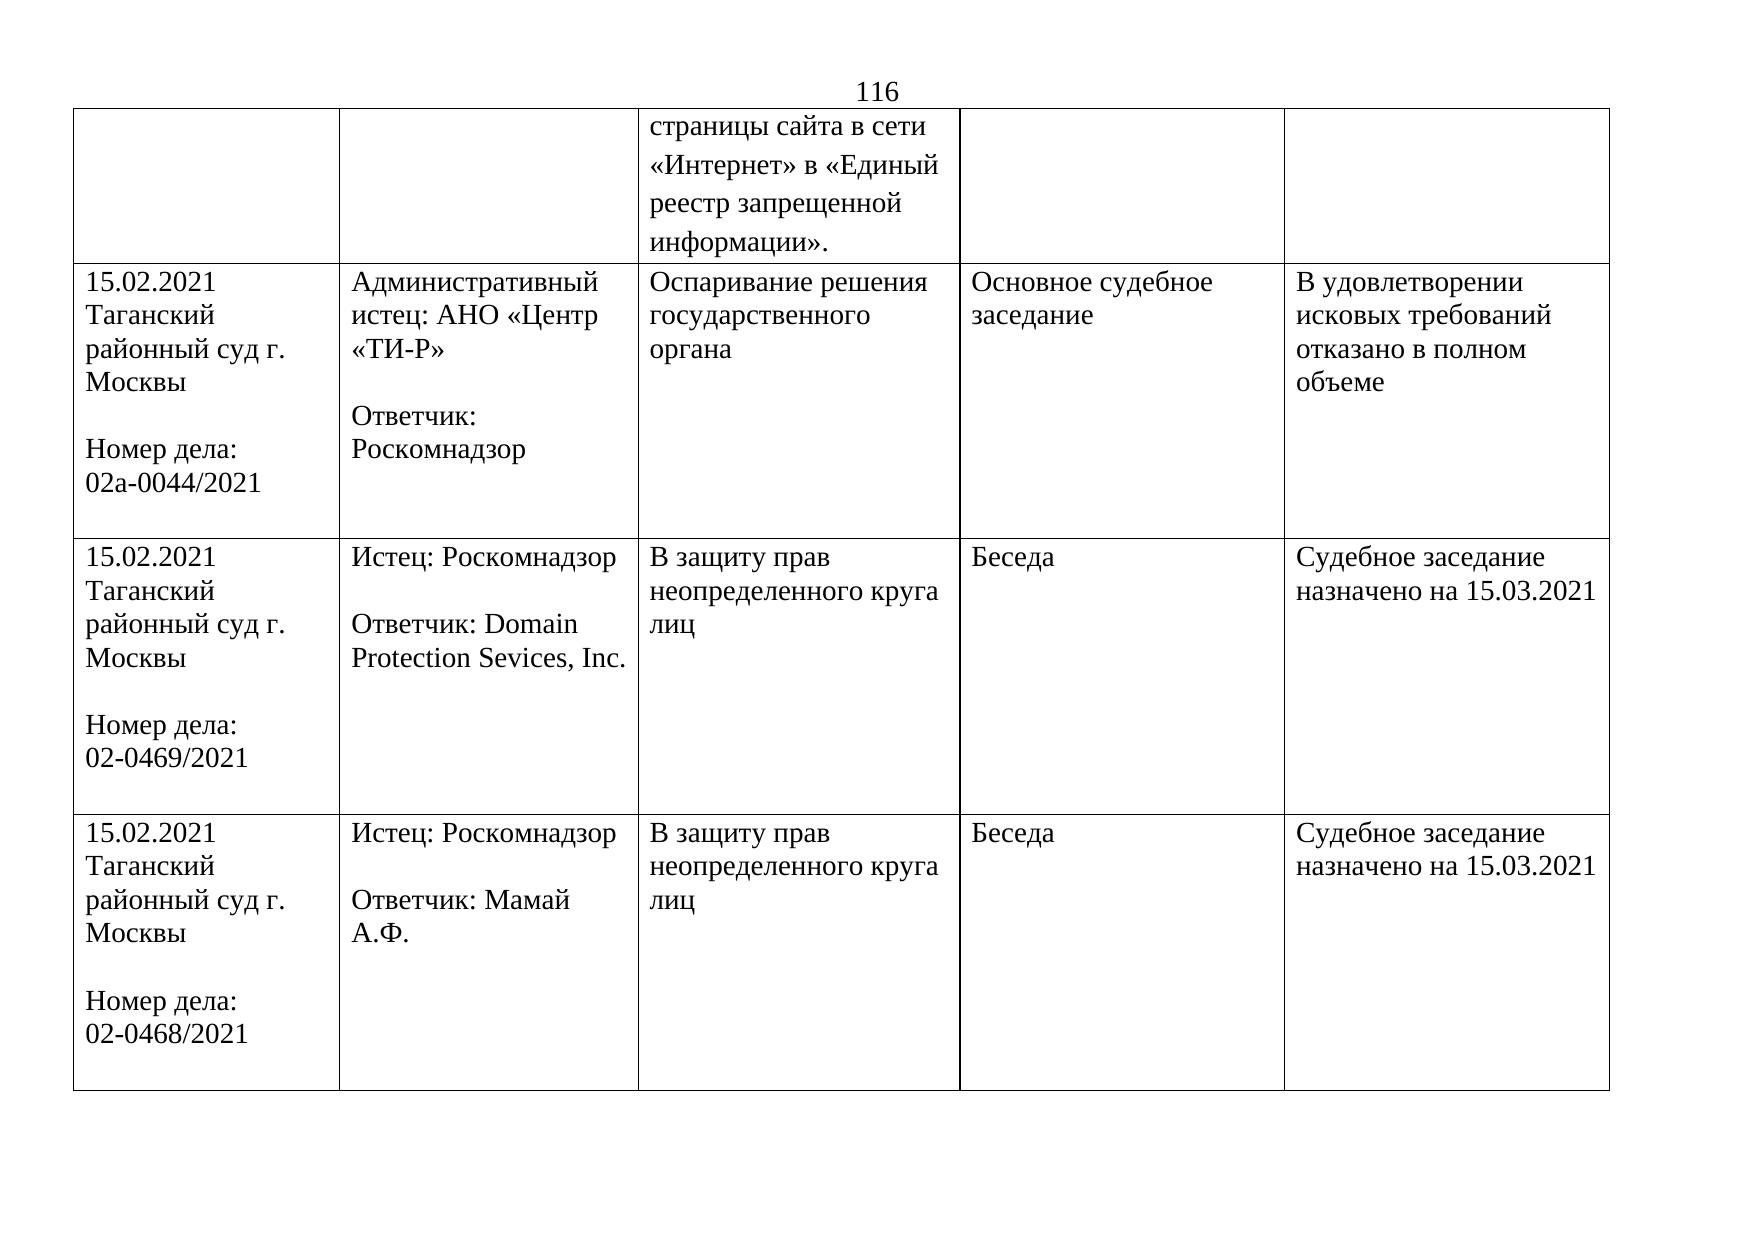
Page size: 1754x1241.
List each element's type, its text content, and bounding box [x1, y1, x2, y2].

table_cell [639, 109, 959, 263]
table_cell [74, 109, 339, 263]
table_cell В защиту прав неопределенного круга лиц [639, 539, 959, 814]
table_cell Беседа [961, 539, 1284, 814]
table_cell Административный истец: АНО «Центр «ТИ-Р» Ответчик: Роскомнадзор [340, 264, 638, 538]
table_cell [1285, 815, 1609, 1089]
table_cell В удовлетворении исковых требований отказано в полном объеме [1285, 264, 1609, 538]
table_cell Беседа [961, 815, 1284, 1089]
table_cell 15.02.2021 Таганский районный суд г. Москвы Номер дела: 02-0469/2021 [74, 539, 339, 814]
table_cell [961, 109, 1284, 263]
table_cell Истец: Роскомнадзор Ответчик: Domain Protection Sevices, Inc. [340, 539, 638, 814]
table_cell 15.02.2021 Таганский районный суд г. Москвы Номер дела: 02-0468/2021 [74, 815, 339, 1089]
table_cell Основное судебное заседание [961, 264, 1284, 538]
table_cell Оспаривание решения государственного органа [639, 264, 959, 538]
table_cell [340, 109, 638, 263]
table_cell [639, 815, 959, 1089]
table_cell Судебное заседание назначено на 15.03.2021 [1285, 539, 1609, 814]
table_cell Истец: Роскомнадзор Ответчик: Мамай А.Ф. [340, 815, 638, 1089]
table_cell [1285, 109, 1609, 263]
table_cell 15.02.2021 Таганский районный суд г. Москвы Номер дела: 02а-0044/2021 [74, 264, 339, 538]
